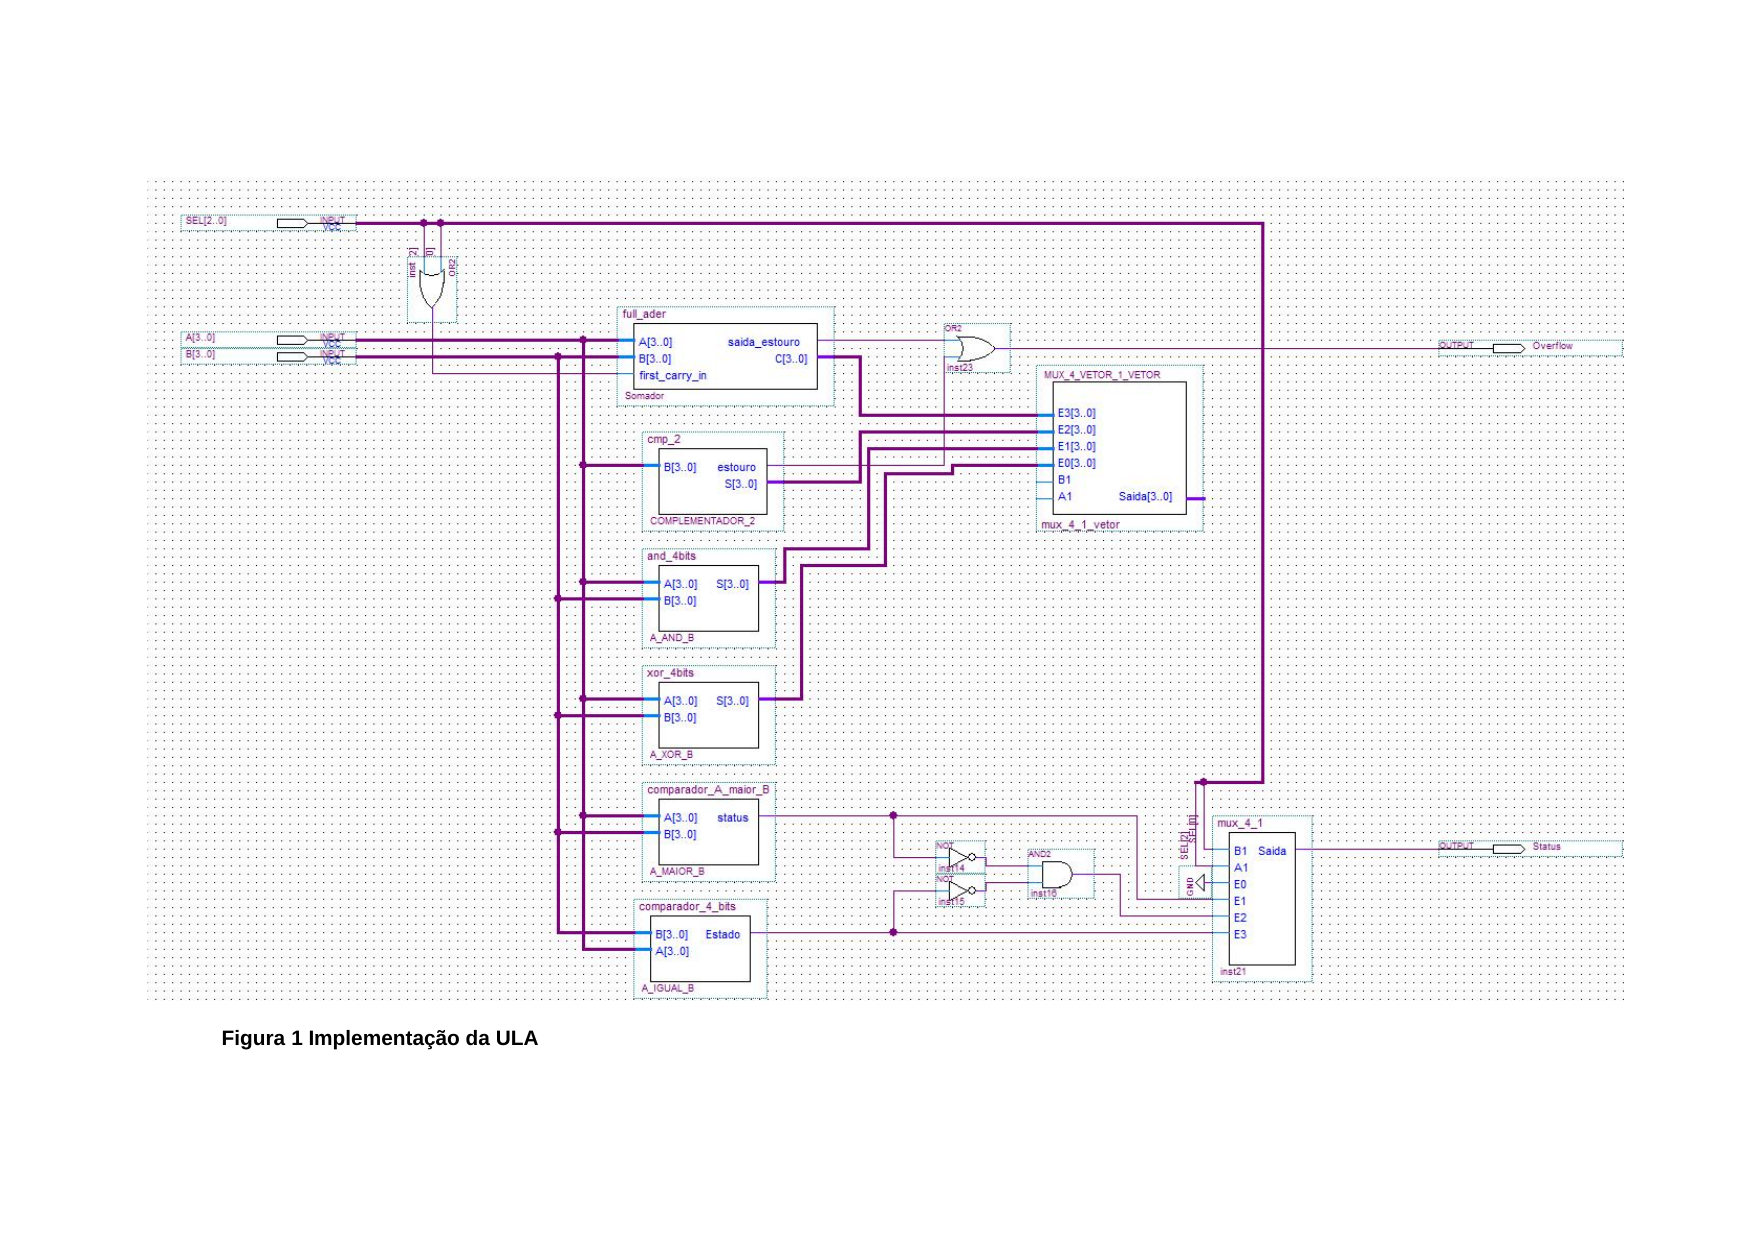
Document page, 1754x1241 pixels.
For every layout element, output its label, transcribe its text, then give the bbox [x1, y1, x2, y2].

picture [147, 177, 1625, 1001]
text Figura 1 Implementação da ULA [208, 1026, 1606, 1049]
